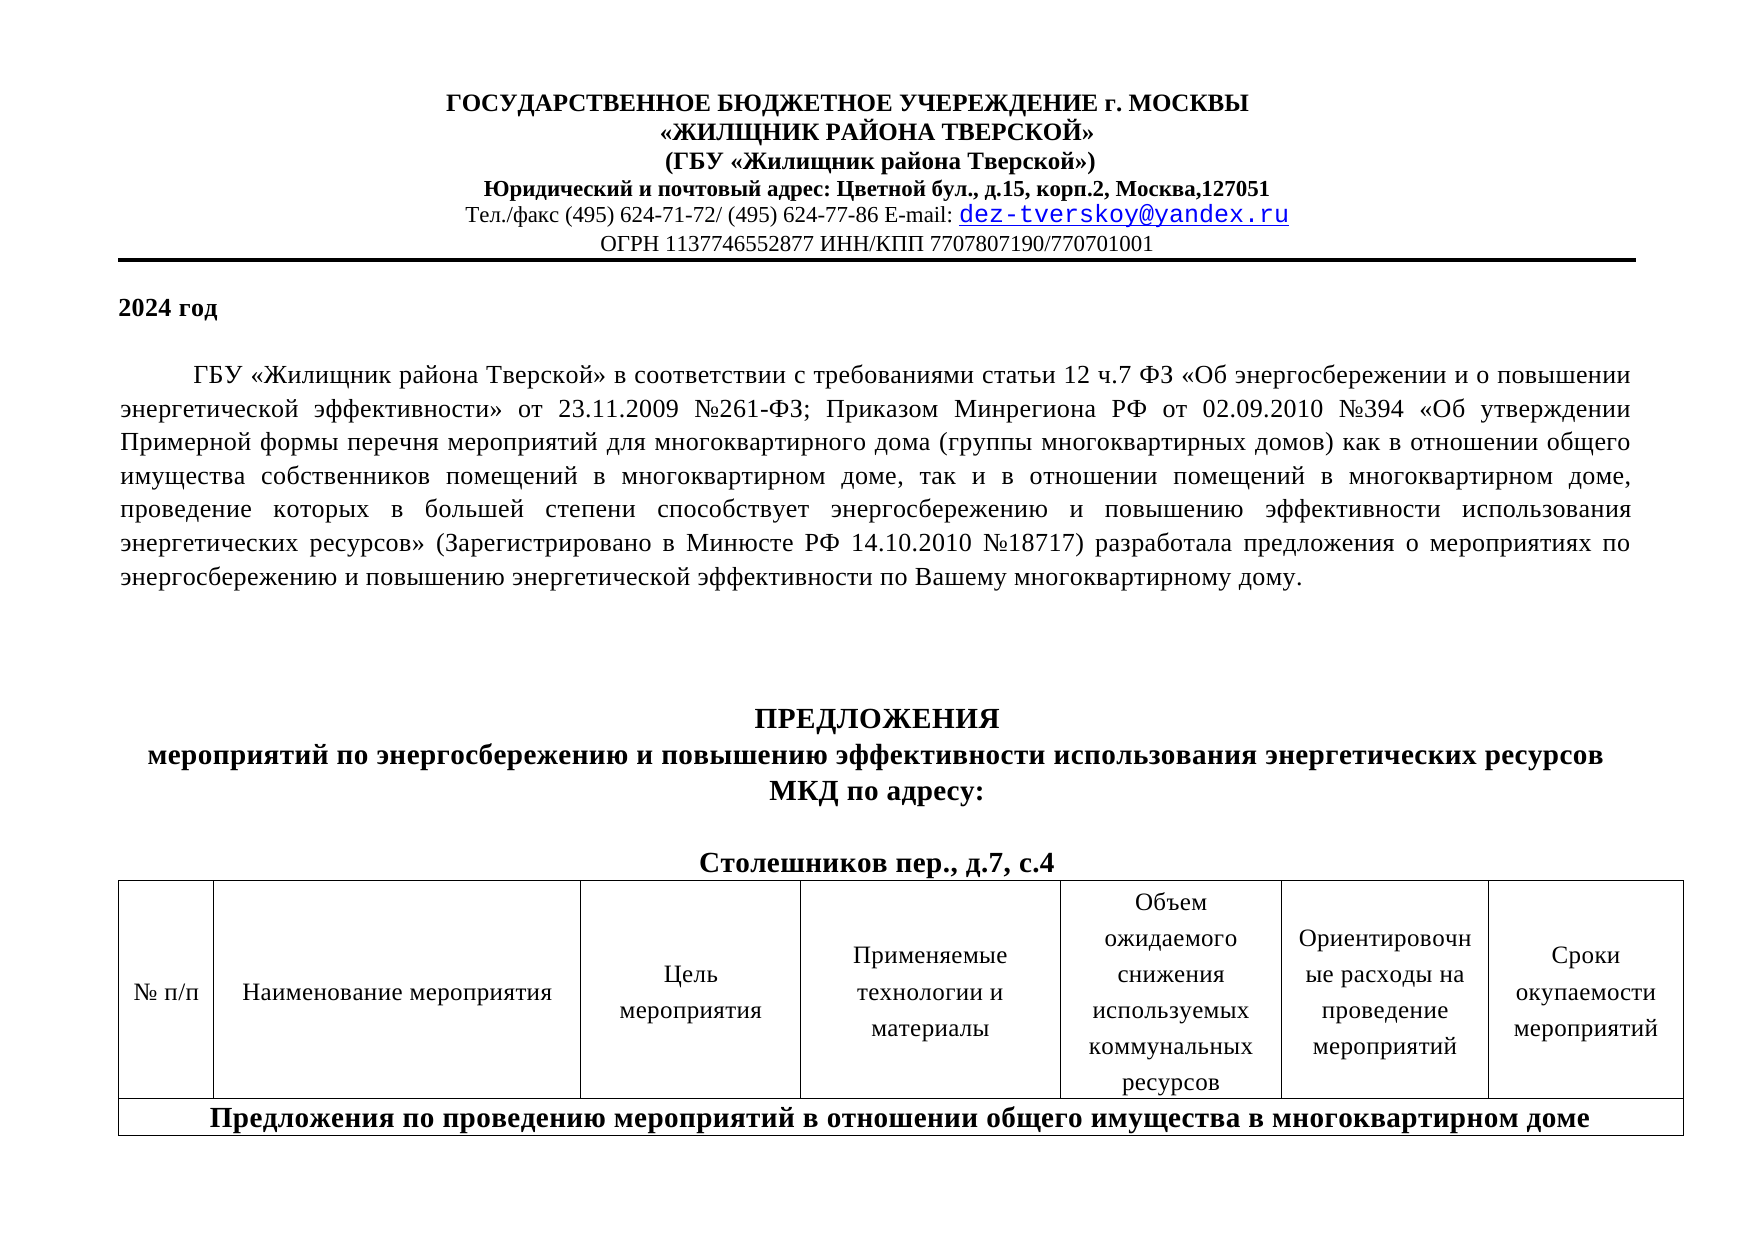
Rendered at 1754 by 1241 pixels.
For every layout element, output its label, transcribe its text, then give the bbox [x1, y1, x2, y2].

table_header Цель мероприятия [581, 881, 800, 1097]
table_header Наименование мероприятия [214, 881, 580, 1097]
text «ЖИЛЩНИК РАЙОНА ТВЕРСКОЙ» [118, 117, 1636, 146]
table_header Применяемые технологии и материалы [801, 881, 1060, 1097]
text Тел./факс (495) 624-71-72/ (495) 624-77-86 E-mail: dez-tverskoy@yandex.ru [118, 201, 1636, 230]
table_header Объем ожидаемого снижения используемых коммунальных ресурсов [1061, 881, 1281, 1097]
text Столешников пер., д.7, с.4 [118, 844, 1636, 880]
text ОГРН 1137746552877 ИНН/КПП 7707807190/770701001 [118, 230, 1636, 258]
text ГБУ «Жилищник района Тверской» в соответствии с требованиями статьи 12 ч.7 ФЗ «Об энергосбережении и о повышении энергетической эффективности» от 23.11.2009 №261-ФЗ; Приказом Минрегиона РФ от 02.09.2010 №394 «Об утверждении Примерной формы перечня мероприятий для многоквартирного дома (группы многоквартирных домов) как в отношении общего имущества собственников помещений в многоквартирном доме, так и в отношении помещений в многоквартирном доме, проведение которых в большей степени способствует энергосбережению и повышению эффективности использования энергетических ресурсов» (Зарегистрировано в Минюсте РФ 14.10.2010 №18717) разработала предложения о мероприятиях по энергосбережению и повышению энергетической эффективности по Вашему многоквартирному дому. [120, 357, 1634, 592]
text 2024 год [118, 290, 1634, 323]
table_header Ориентировочные расходы на проведение мероприятий [1282, 881, 1488, 1097]
text ГОСУДАРСТВЕННОЕ БЮДЖЕТНОЕ УЧЕРЕЖДЕНИЕ г. МОСКВЫ [59, 88, 1636, 117]
text мероприятий по энергосбережению и повышению эффективности использования энергетических ресурсов МКД по адресу: [118, 736, 1636, 808]
text (ГБУ «Жилищник района Тверской») [118, 146, 1636, 175]
text ПРЕДЛОЖЕНИЯ [118, 700, 1636, 736]
table_cell Предложения по проведению мероприятий в отношении общего имущества в многоквартирном доме [119, 1099, 1683, 1134]
text Юридический и почтовый адрес: Цветной бул., д.15, корп.2, Москва,127051 [118, 175, 1636, 201]
table_header Сроки окупаемости мероприятий [1489, 881, 1683, 1097]
table_header № п/п [119, 881, 213, 1097]
